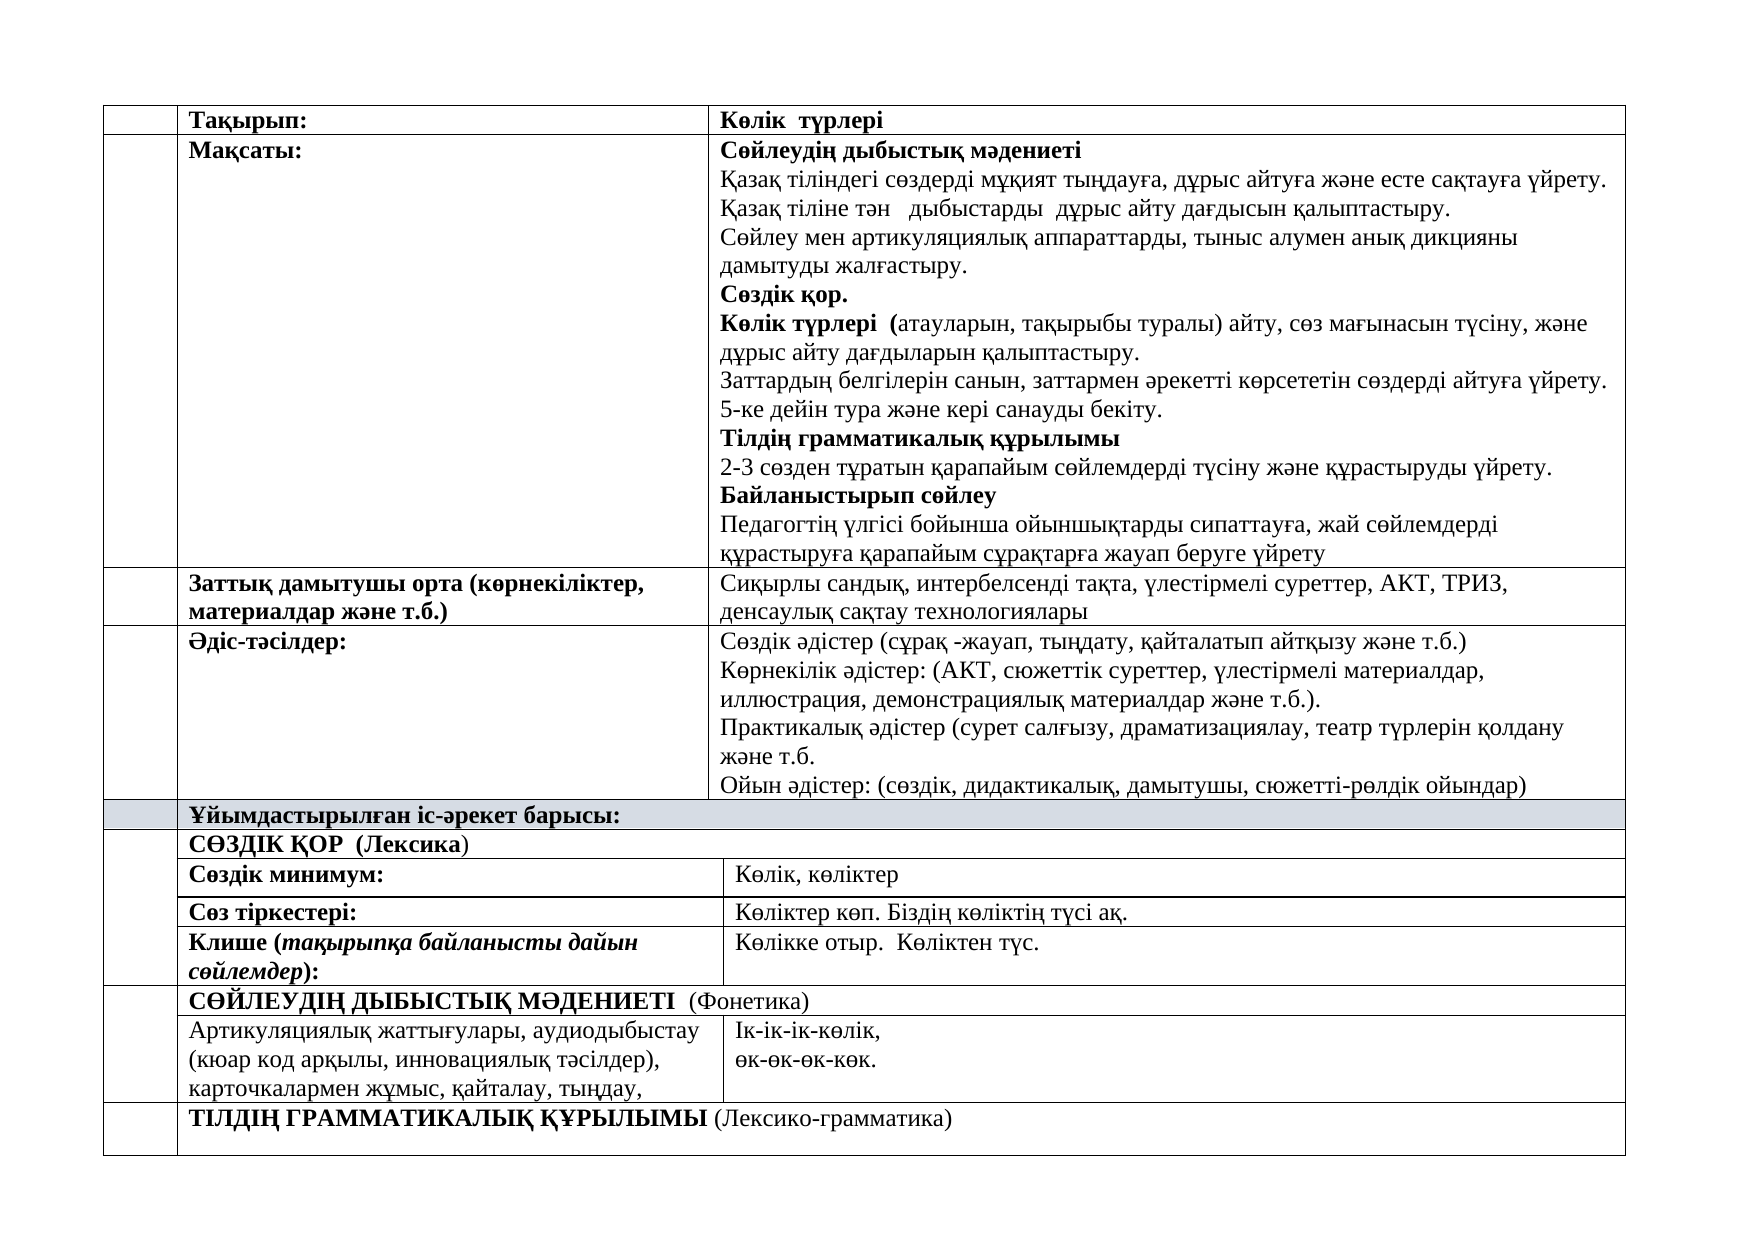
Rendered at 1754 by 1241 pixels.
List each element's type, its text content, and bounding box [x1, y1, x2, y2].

table_header Көлік түрлері [709, 106, 1625, 134]
table_cell Әдіс-тәсілдер: [178, 626, 708, 799]
table_cell Мақсаты: [178, 135, 708, 567]
table_cell [104, 830, 177, 985]
table_cell Сиқырлы сандық, интербелсенді тақта, үлестірмелі суреттер, АКТ, ТРИЗ, денсаулық сақтау технологиялары [709, 568, 1625, 625]
table_cell ТІЛДІҢ ГРАММАТИКАЛЫҚ ҚҰРЫЛЫМЫ (Лексико-грамматика) [178, 1103, 1625, 1155]
table_cell Клише (тақырыпқа байланысты дайын сөйлемдер): [178, 927, 723, 985]
table_cell [104, 1103, 177, 1155]
table_header [104, 106, 177, 134]
table_cell Сөз тіркестері: [178, 898, 723, 926]
table_cell СӨЗДІК ҚОР (Лексика) [178, 830, 1625, 858]
table_cell СӨЙЛЕУДІҢ ДЫБЫСТЫҚ МӘДЕНИЕТІ (Фонетика) [178, 986, 1625, 1014]
table_cell Көліктер көп. Біздің көліктің түсі ақ. [724, 898, 1625, 926]
table_cell Сөздік әдістер (сұрақ -жауап, тыңдату, қайталатып айтқызу және т.б.) Көрнекілік әдістер: (АКТ, сюжеттік суреттер, үлестірмелі материалдар, иллюстрация, демонстрациялық материалдар және т.б.). Практикалық әдістер (сурет салғызу, драматизациялау, театр түрлерін қолдану және т.б. Ойын әдістер: (сөздік, дидактикалық, дамытушы, сюжетті-рөлдік ойындар) [709, 626, 1625, 799]
table_cell Ұйымдастырылған іс-әрекет барысы: [178, 800, 1625, 828]
table_cell [104, 626, 177, 799]
table_cell [104, 568, 177, 625]
table_cell Көлік, көліктер [724, 859, 1625, 896]
table_cell Көлікке отыр. Көліктен түс. [724, 927, 1625, 985]
table_header Тақырып: [178, 106, 708, 134]
table_cell [104, 800, 177, 828]
table_cell Ік-ік-ік-көлік, өк-өк-өк-көк. [724, 1016, 1625, 1102]
table_cell Сөйлеудің дыбыстық мәдениеті Қазақ тіліндегі сөздерді мұқият тыңдауға, дұрыс айтуға және есте сақтауға үйрету. Қазақ тіліне тән дыбыстарды дұрыс айту дағдысын қалыптастыру. Сөйлеу мен артикуляциялық аппараттарды, тыныс алумен анық дикцияны дамытуды жалғастыру. Сөздік қор. Көлік түрлері (атауларын, тақырыбы туралы) айту, сөз мағынасын түсіну, және дұрыс айту дағдыларын қалыптастыру. Заттардың белгілерін санын, заттармен әрекетті көрсететін сөздерді айтуға үйрету. 5-ке дейін тура және кері санауды бекіту. Тілдің грамматикалық құрылымы 2-3 сөзден тұратын қарапайым сөйлемдерді түсіну және құрастыруды үйрету. Байланыстырып сөйлеу Педагогтің үлгісі бойынша ойыншықтарды сипаттауға, жай сөйлемдерді құрастыруға қарапайым сұрақтарға жауап беруге үйрету [709, 135, 1625, 567]
table_cell Заттық дамытушы орта (көрнекіліктер, материалдар және т.б.) [178, 568, 708, 625]
table_cell Сөздік минимум: [178, 859, 723, 896]
table_cell [104, 986, 177, 1102]
table_cell [104, 135, 177, 567]
table_cell Артикуляциялық жаттығулары, аудиодыбыстау (кюар код арқылы, инновациялық тәсілдер), карточкалармен жұмыс, қайталау, тыңдау, [178, 1016, 723, 1102]
